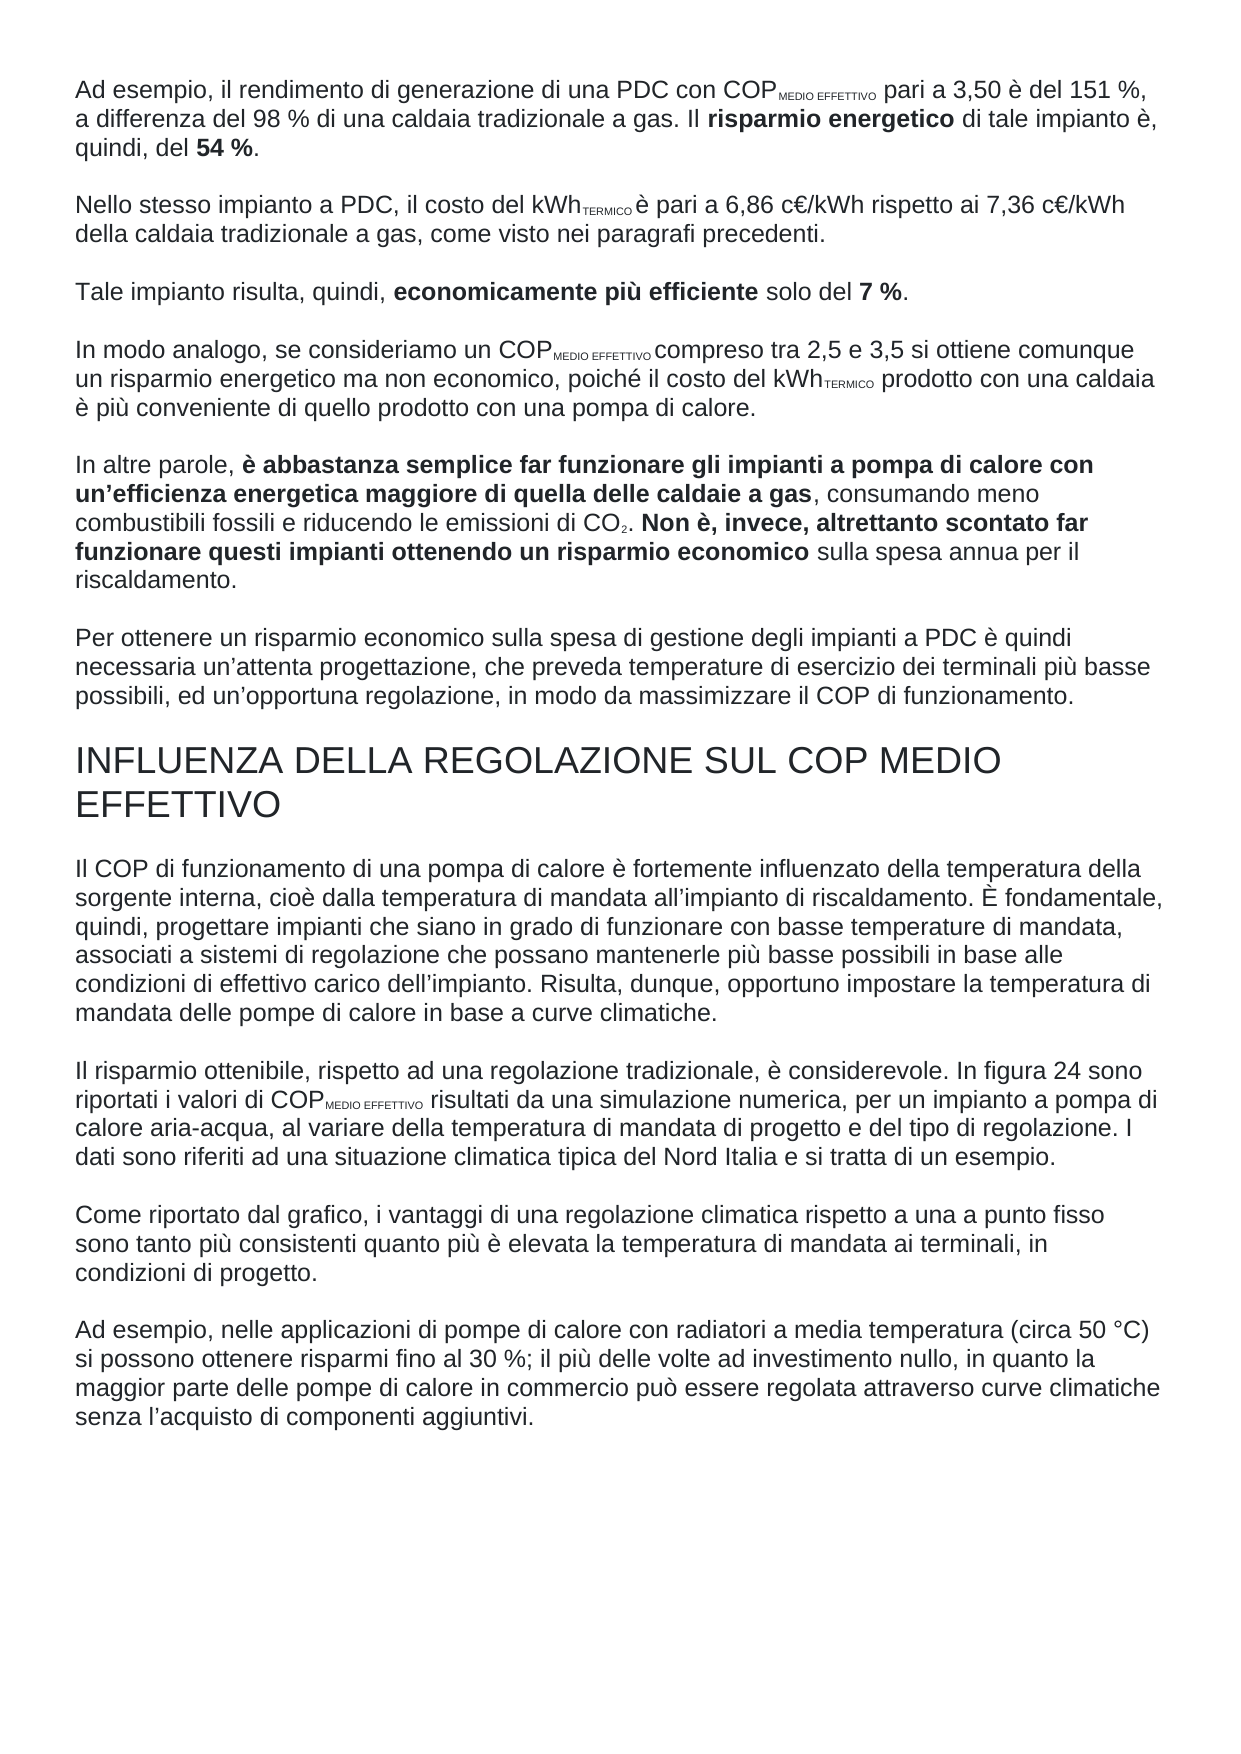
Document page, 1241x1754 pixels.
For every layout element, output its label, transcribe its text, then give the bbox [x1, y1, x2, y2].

text Ad esempio, nelle applicazioni di pompe di calore con radiatori a media temperatura (circa 50 °C) si possono ottenere risparmi fino al 30 %; il più delle volte ad investimento nullo, in quanto la maggior parte delle pompe di calore in commercio può essere regolata attraverso curve climatiche senza l’acquisto di componenti aggiuntivi. [75, 1315, 1165, 1430]
text Ad esempio, il rendimento di generazione di una PDC con COPMEDIO EFFETTIVO pari a 3,50 è del 151 %, a differenza del 98 % di una caldaia tradizionale a gas. Il risparmio energetico di tale impianto è, quindi, del 54 %. [75, 75, 1165, 161]
text Tale impianto risulta, quindi, economicamente più efficiente solo del 7 %. [75, 277, 1165, 306]
text Il COP di funzionamento di una pompa di calore è fortemente influenzato della temperatura della sorgente interna, cioè dalla temperatura di mandata all’impianto di riscaldamento. È fondamentale, quindi, progettare impianti che siano in grado di funzionare con basse temperature di mandata, associati a sistemi di regolazione che possano mantenerle più basse possibili in base alle condizioni di effettivo carico dell’impianto. Risulta, dunque, opportuno impostare la temperatura di mandata delle pompe di calore in base a curve climatiche. [75, 854, 1165, 1027]
text Come riportato dal grafico, i vantaggi di una regolazione climatica rispetto a una a punto fisso sono tanto più consistenti quanto più è elevata la temperatura di mandata ai terminali, in condizioni di progetto. [75, 1200, 1165, 1286]
text Il risparmio ottenibile, rispetto ad una regolazione tradizionale, è considerevole. In figura 24 sono riportati i valori di COPMEDIO EFFETTIVO risultati da una simulazione numerica, per un impianto a pompa di calore aria-acqua, al variare della temperatura di mandata di progetto e del tipo di regolazione. I dati sono riferiti ad una situazione climatica tipica del Nord Italia e si tratta di un esempio. [75, 1056, 1165, 1171]
text Nello stesso impianto a PDC, il costo del kWhTERMICO è pari a 6,86 c€/kWh rispetto ai 7,36 c€/kWh della caldaia tradizionale a gas, come visto nei paragrafi precedenti. [75, 190, 1165, 248]
text Per ottenere un risparmio economico sulla spesa di gestione degli impianti a PDC è quindi necessaria un’attenta progettazione, che preveda temperature di esercizio dei terminali più basse possibili, ed un’opportuna regolazione, in modo da massimizzare il COP di funzionamento. [75, 623, 1165, 709]
text INFLUENZA DELLA REGOLAZIONE SUL COP MEDIO EFFETTIVO [75, 739, 1165, 825]
text In modo analogo, se consideriamo un COPMEDIO EFFETTIVO compreso tra 2,5 e 3,5 si ottiene comunque un risparmio energetico ma non economico, poiché il costo del kWhTERMICO prodotto con una caldaia è più conveniente di quello prodotto con una pompa di calore. [75, 335, 1165, 421]
text In altre parole, è abbastanza semplice far funzionare gli impianti a pompa di calore con un’efficienza energetica maggiore di quella delle caldaie a gas, consumando meno combustibili fossili e riducendo le emissioni di CO2. Non è, invece, altrettanto scontato far funzionare questi impianti ottenendo un risparmio economico sulla spesa annua per il riscaldamento. [75, 450, 1165, 594]
